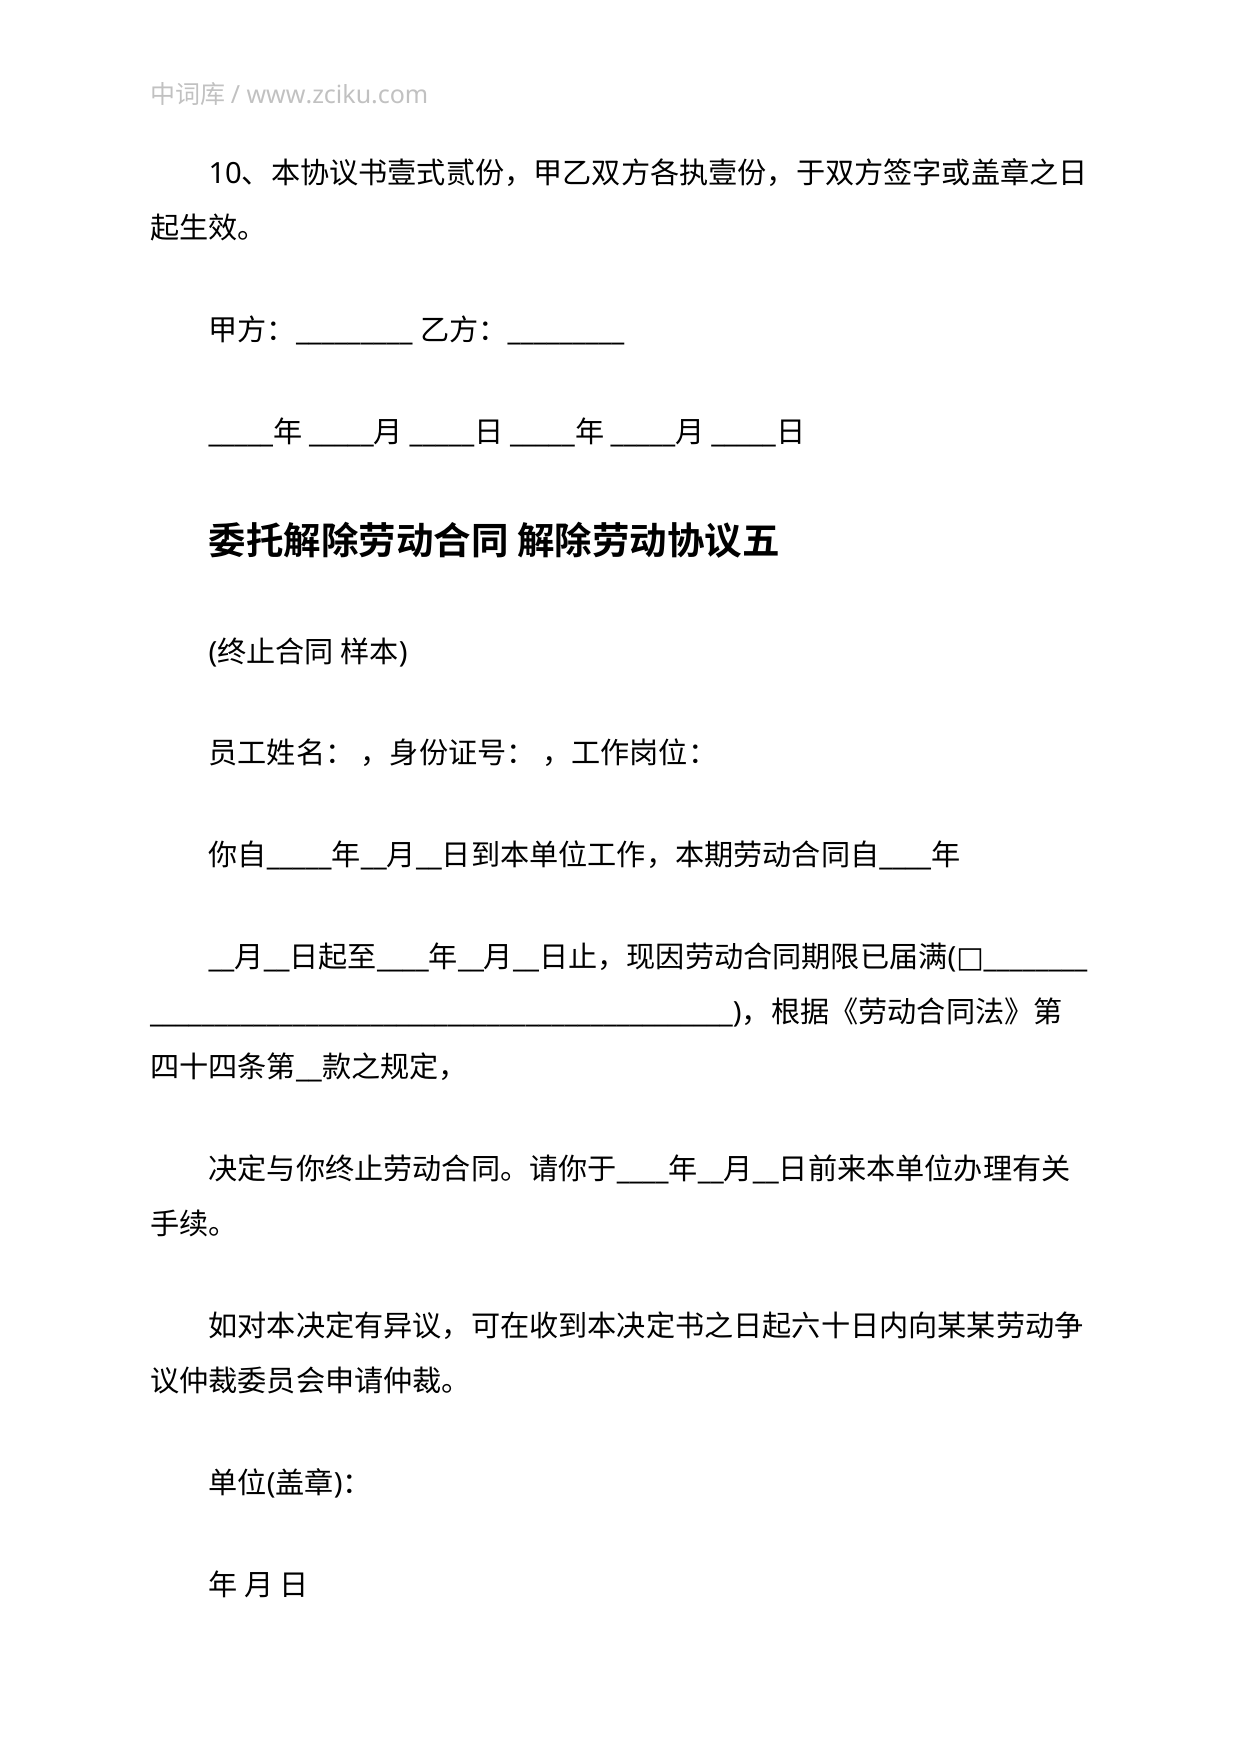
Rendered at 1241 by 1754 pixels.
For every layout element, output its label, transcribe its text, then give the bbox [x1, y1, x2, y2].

text 如对本决定有异议，可在收到本决定书之日起六十日内向某某劳动争议仲裁委员会申请仲裁。 [150, 1303, 1090, 1400]
text 单位(盖章)： [150, 1459, 1090, 1502]
text 10、本协议书壹式贰份，甲乙双方各执壹份，于双方签字或盖章之日起生效。 [150, 150, 1090, 247]
text _____年 _____月 _____日 _____年 _____月 _____日 [150, 409, 1090, 451]
text __月__日起至____年__月__日止，现因劳动合同期限已届满(□_____________________________________________________)，根据《劳动合同法》第四十四条第__款之规定， [150, 934, 1090, 1086]
text 甲方：_________ 乙方：_________ [150, 307, 1090, 349]
text 你自_____年__月__日到本单位工作，本期劳动合同自____年 [150, 832, 1090, 874]
text 决定与你终止劳动合同。请你于____年__月__日前来本单位办理有关手续。 [150, 1146, 1090, 1243]
text 年 月 日 [150, 1561, 1090, 1603]
text 员工姓名： ，身份证号： ，工作岗位： [150, 730, 1090, 772]
text 委托解除劳动合同 解除劳动协议五 [150, 511, 1090, 565]
text (终止合同 样本) [150, 628, 1090, 671]
